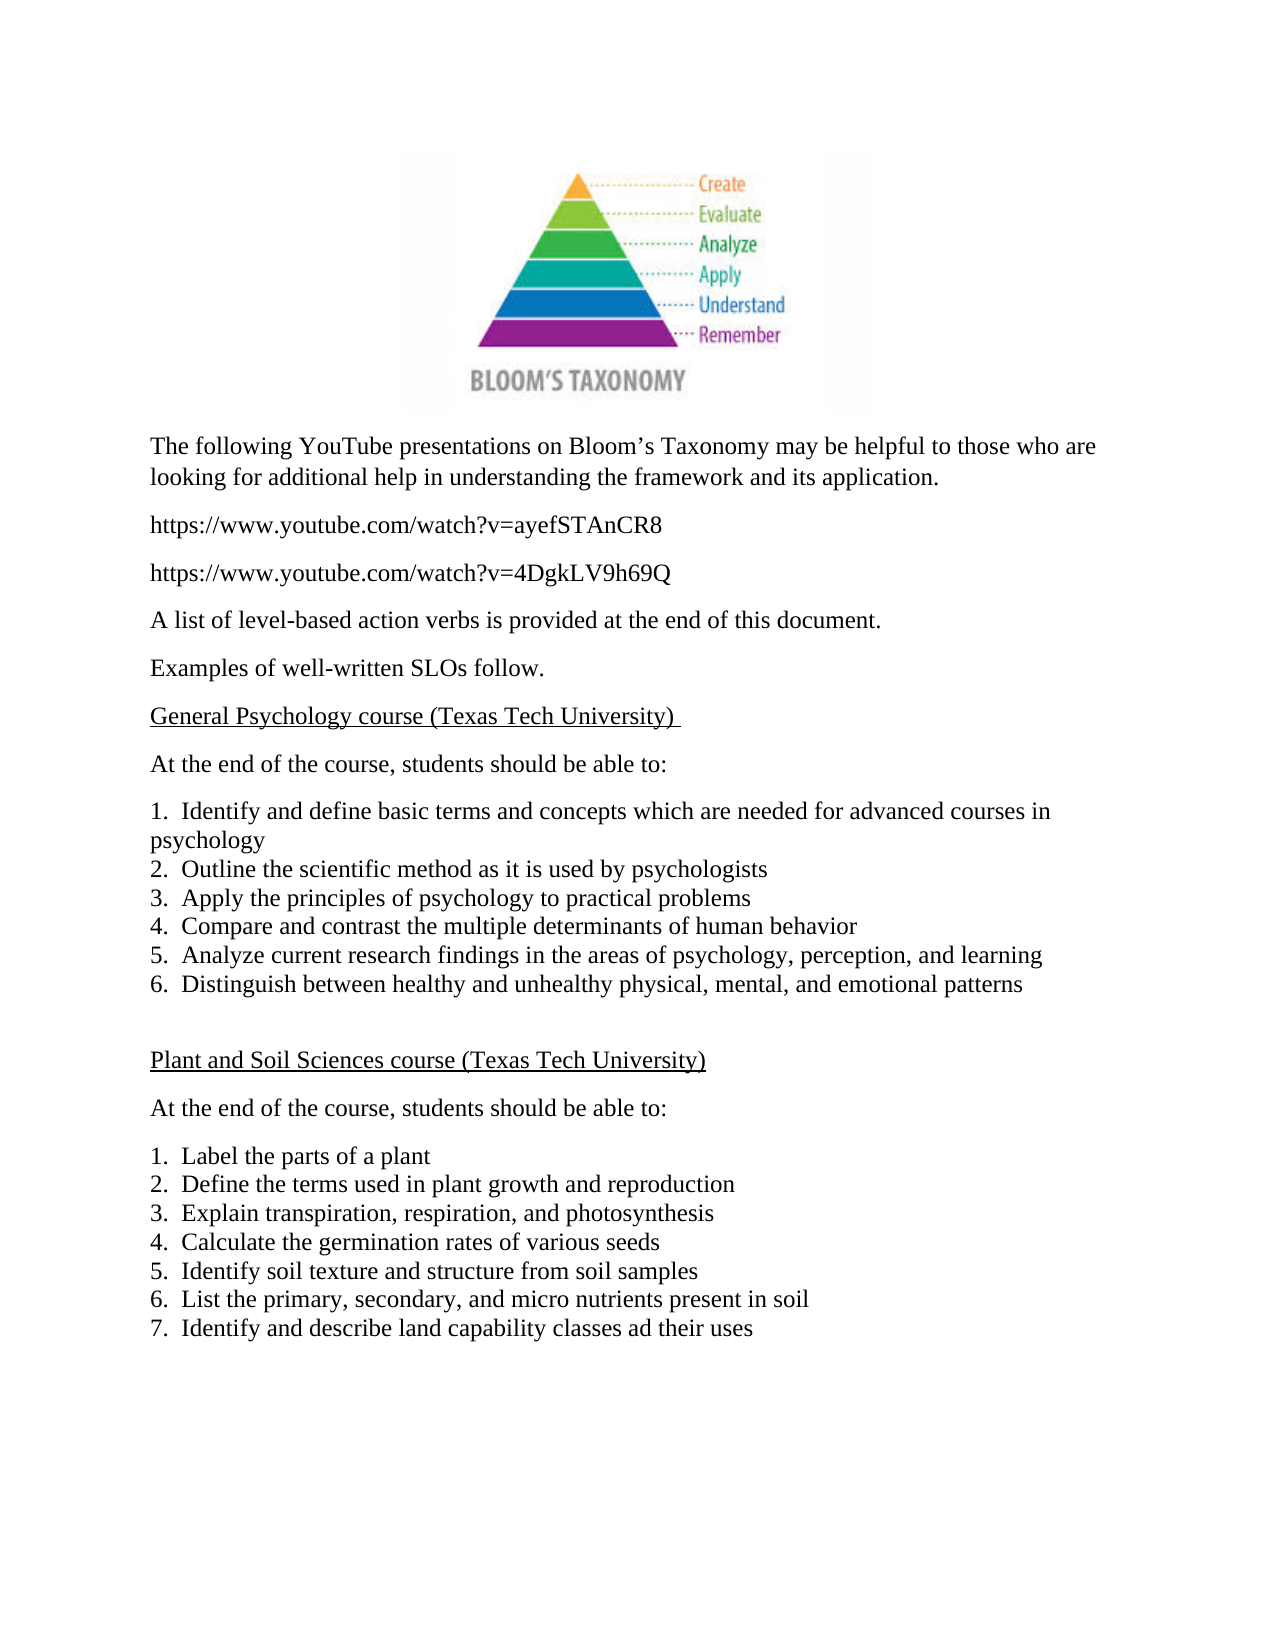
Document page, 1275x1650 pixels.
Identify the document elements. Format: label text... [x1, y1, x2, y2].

text 1. Label the parts of a plant [150, 1141, 1125, 1169]
text 7. Identify and describe land capability classes ad their uses [150, 1313, 1125, 1342]
text https://www.youtube.com/watch?v=ayefSTAnCR8 [150, 510, 1125, 539]
text https://www.youtube.com/watch?v=4DgkLV9h69Q [150, 558, 1125, 587]
text 5. Analyze current research findings in the areas of psychology, perception, and learning [150, 940, 1125, 969]
text 2. Define the terms used in plant growth and reproduction [150, 1169, 1125, 1198]
text 1. Identify and define basic terms and concepts which are needed for advanced courses in psychology [150, 796, 1125, 854]
text 6. Distinguish between healthy and unhealthy physical, mental, and emotional patterns [150, 969, 1125, 998]
text 4. Compare and contrast the multiple determinants of human behavior [150, 911, 1125, 940]
text The following YouTube presentations on Bloom’s Taxonomy may be helpful to those who are looking for additional help in understanding the framework and its application. [150, 431, 1125, 491]
text Plant and Soil Sciences course (Texas Tech University) [150, 1045, 1125, 1074]
text General Psychology course (Texas Tech University) [150, 701, 1125, 730]
text At the end of the course, students should be able to: [150, 1093, 1125, 1122]
text 3. Explain transpiration, respiration, and photosynthesis [150, 1198, 1125, 1227]
text 5. Identify soil texture and structure from soil samples [150, 1256, 1125, 1284]
text Examples of well-written SLOs follow. [150, 653, 1125, 682]
text At the end of the course, students should be able to: [150, 749, 1125, 777]
text A list of level-based action verbs is provided at the end of this document. [150, 606, 1125, 634]
picture [403, 150, 872, 413]
text 4. Calculate the germination rates of various seeds [150, 1227, 1125, 1256]
text 2. Outline the scientific method as it is used by psychologists [150, 854, 1125, 883]
text 6. List the primary, secondary, and micro nutrients present in soil [150, 1284, 1125, 1313]
text 3. Apply the principles of psychology to practical problems [150, 883, 1125, 911]
